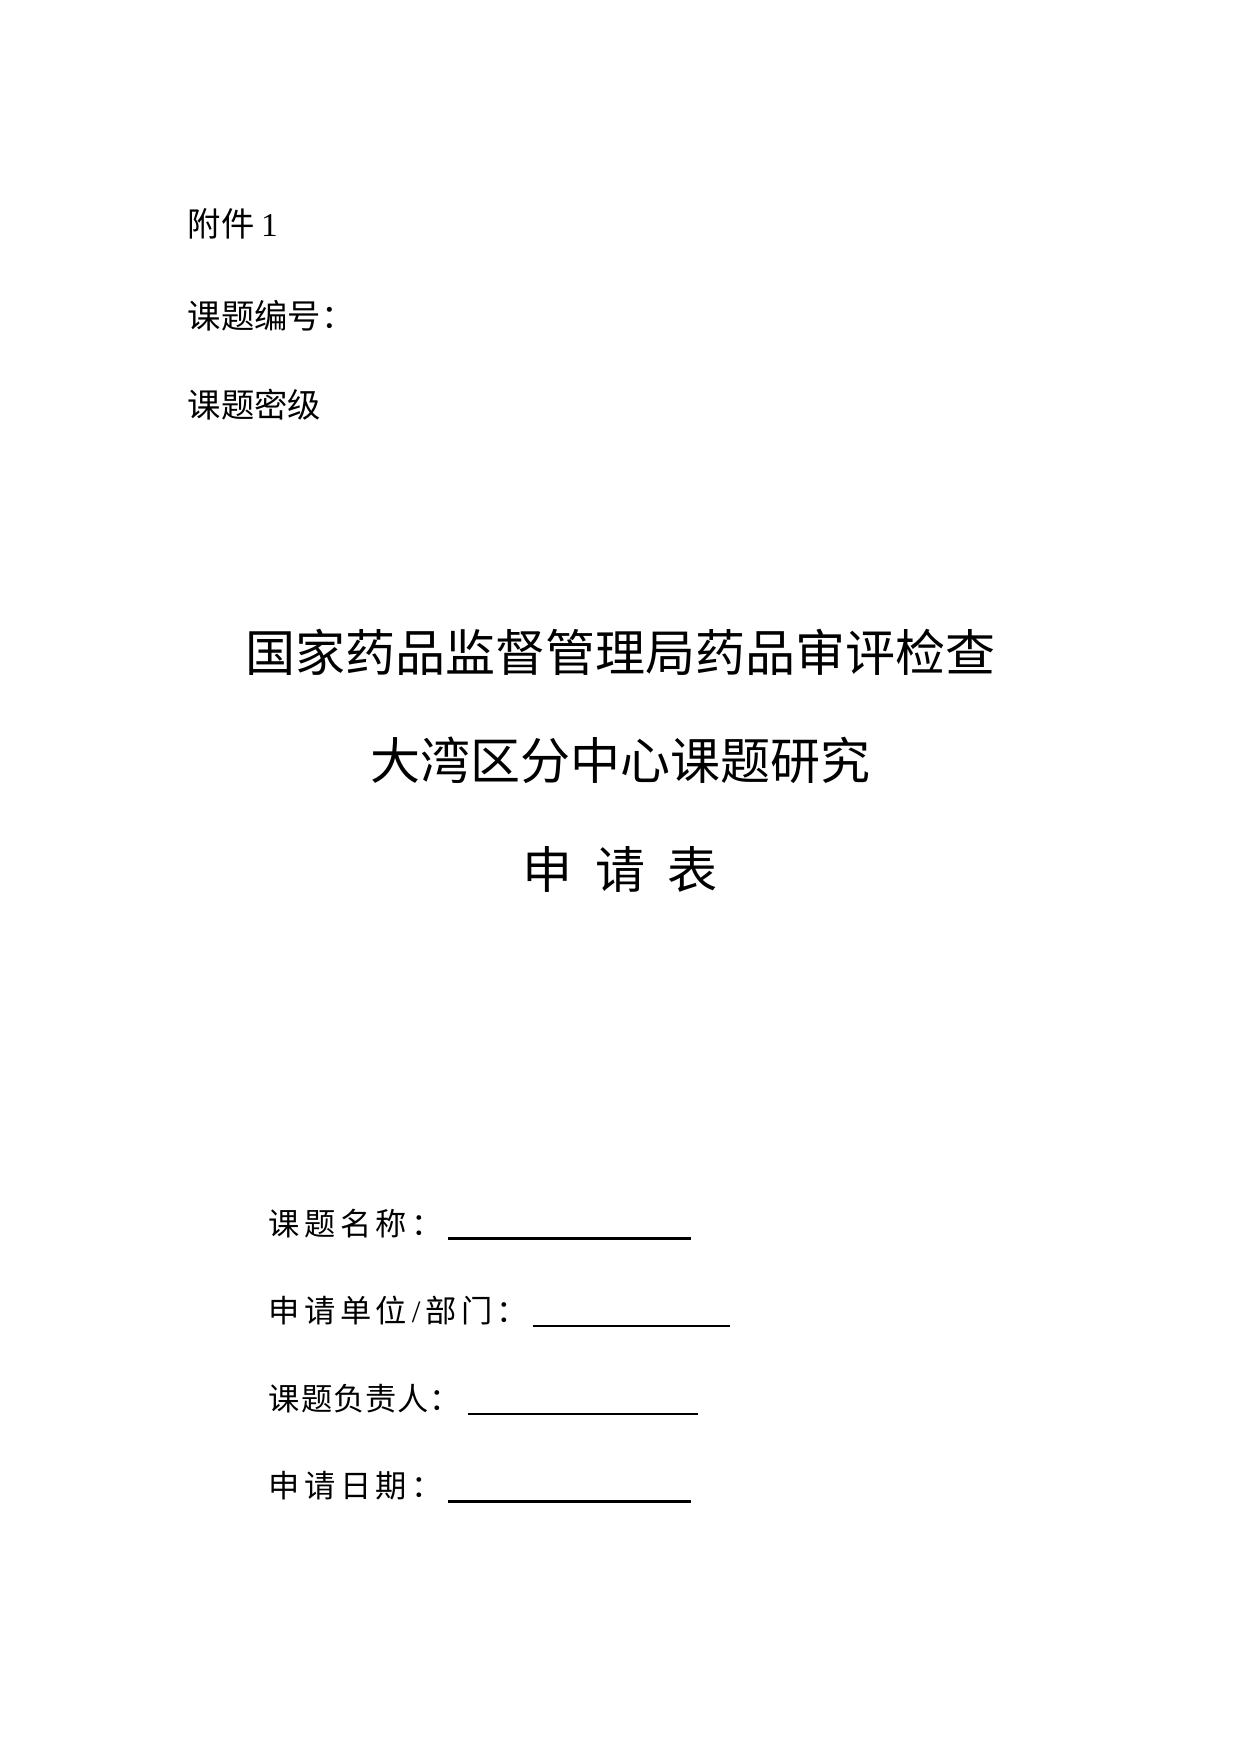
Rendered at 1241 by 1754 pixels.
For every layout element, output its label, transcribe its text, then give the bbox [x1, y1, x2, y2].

text 申请单位/部门： [187, 1276, 1053, 1341]
text 国家药品监督管理局药品审评检查 [187, 613, 1053, 686]
text 申请日期： [187, 1452, 1053, 1517]
text 课题密级 [187, 370, 1053, 435]
text 大湾区分中心课题研究 [187, 722, 1053, 794]
text 课题编号： [187, 281, 1053, 346]
text 申 请 表 [187, 830, 1053, 903]
subtitle 附件1 [187, 189, 1053, 254]
text 课题负责人： [187, 1364, 1053, 1429]
text 课题名称： [187, 1189, 1053, 1254]
